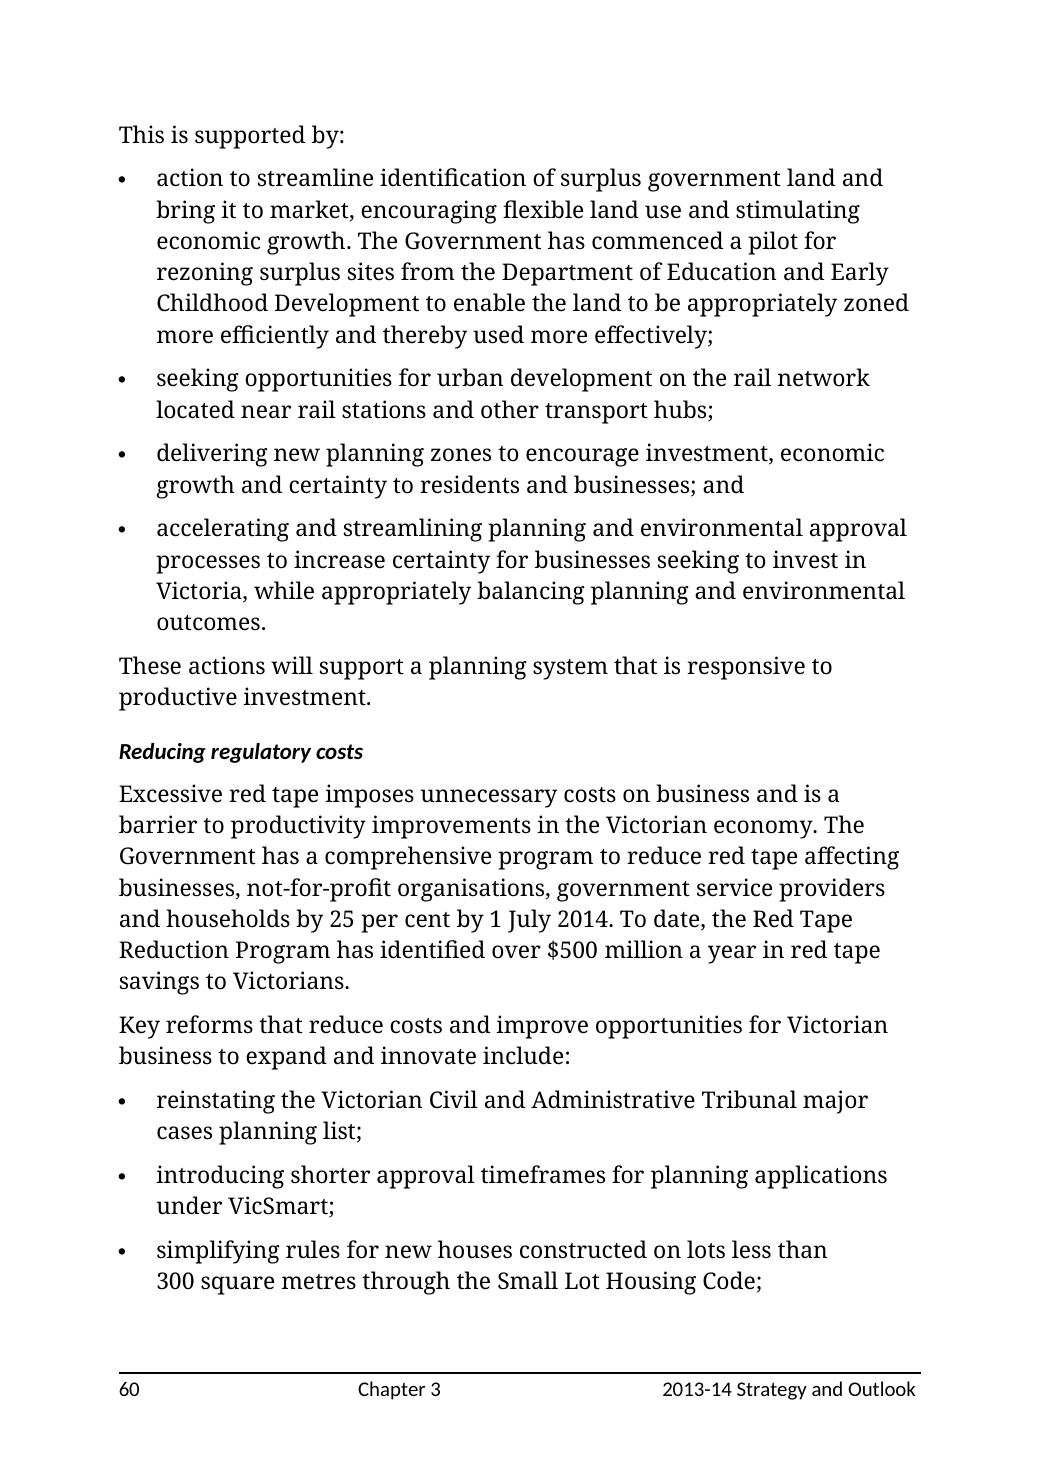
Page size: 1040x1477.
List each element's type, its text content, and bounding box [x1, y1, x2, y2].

text seeking opportunities for urban development on the rail network located near rail stations and other transport hubs; [118, 362, 921, 425]
text This is supported by: [118, 118, 921, 150]
text action to streamline identification of surplus government land and bring it to market, encouraging flexible land use and stimulating economic growth. The Government has commenced a pilot for rezoning surplus sites from the Department of Education and Early Childhood Development to enable the land to be appropriately zoned more efficiently and thereby used more effectively; [118, 162, 921, 350]
text Reducing regulatory costs [118, 737, 921, 765]
text introducing shorter approval timeframes for planning applications under VicSmart; [118, 1159, 921, 1222]
text Excessive red tape imposes unnecessary costs on business and is a barrier to productivity improvements in the Victorian economy. The Government has a comprehensive program to reduce red tape affecting businesses, not-for-profit organisations, government service providers and households by 25 per cent by 1 July 2014. To date, the Red Tape Reduction Program has identified over $500 million a year in red tape savings to Victorians. [118, 778, 921, 997]
text delivering new planning zones to encourage investment, economic growth and certainty to residents and businesses; and [118, 437, 921, 500]
text These actions will support a planning system that is responsive to productive investment. [118, 650, 921, 712]
text simplifying rules for new houses constructed on lots less than 300 square metres through the Small Lot Housing Code; [118, 1234, 921, 1297]
text Key reforms that reduce costs and improve opportunities for Victorian business to expand and innovate include: [118, 1009, 921, 1072]
text accelerating and streamlining planning and environmental approval processes to increase certainty for businesses seeking to invest in Victoria, while appropriately balancing planning and environmental outcomes. [118, 512, 921, 637]
text reinstating the Victorian Civil and Administrative Tribunal major cases planning list; [118, 1084, 921, 1147]
